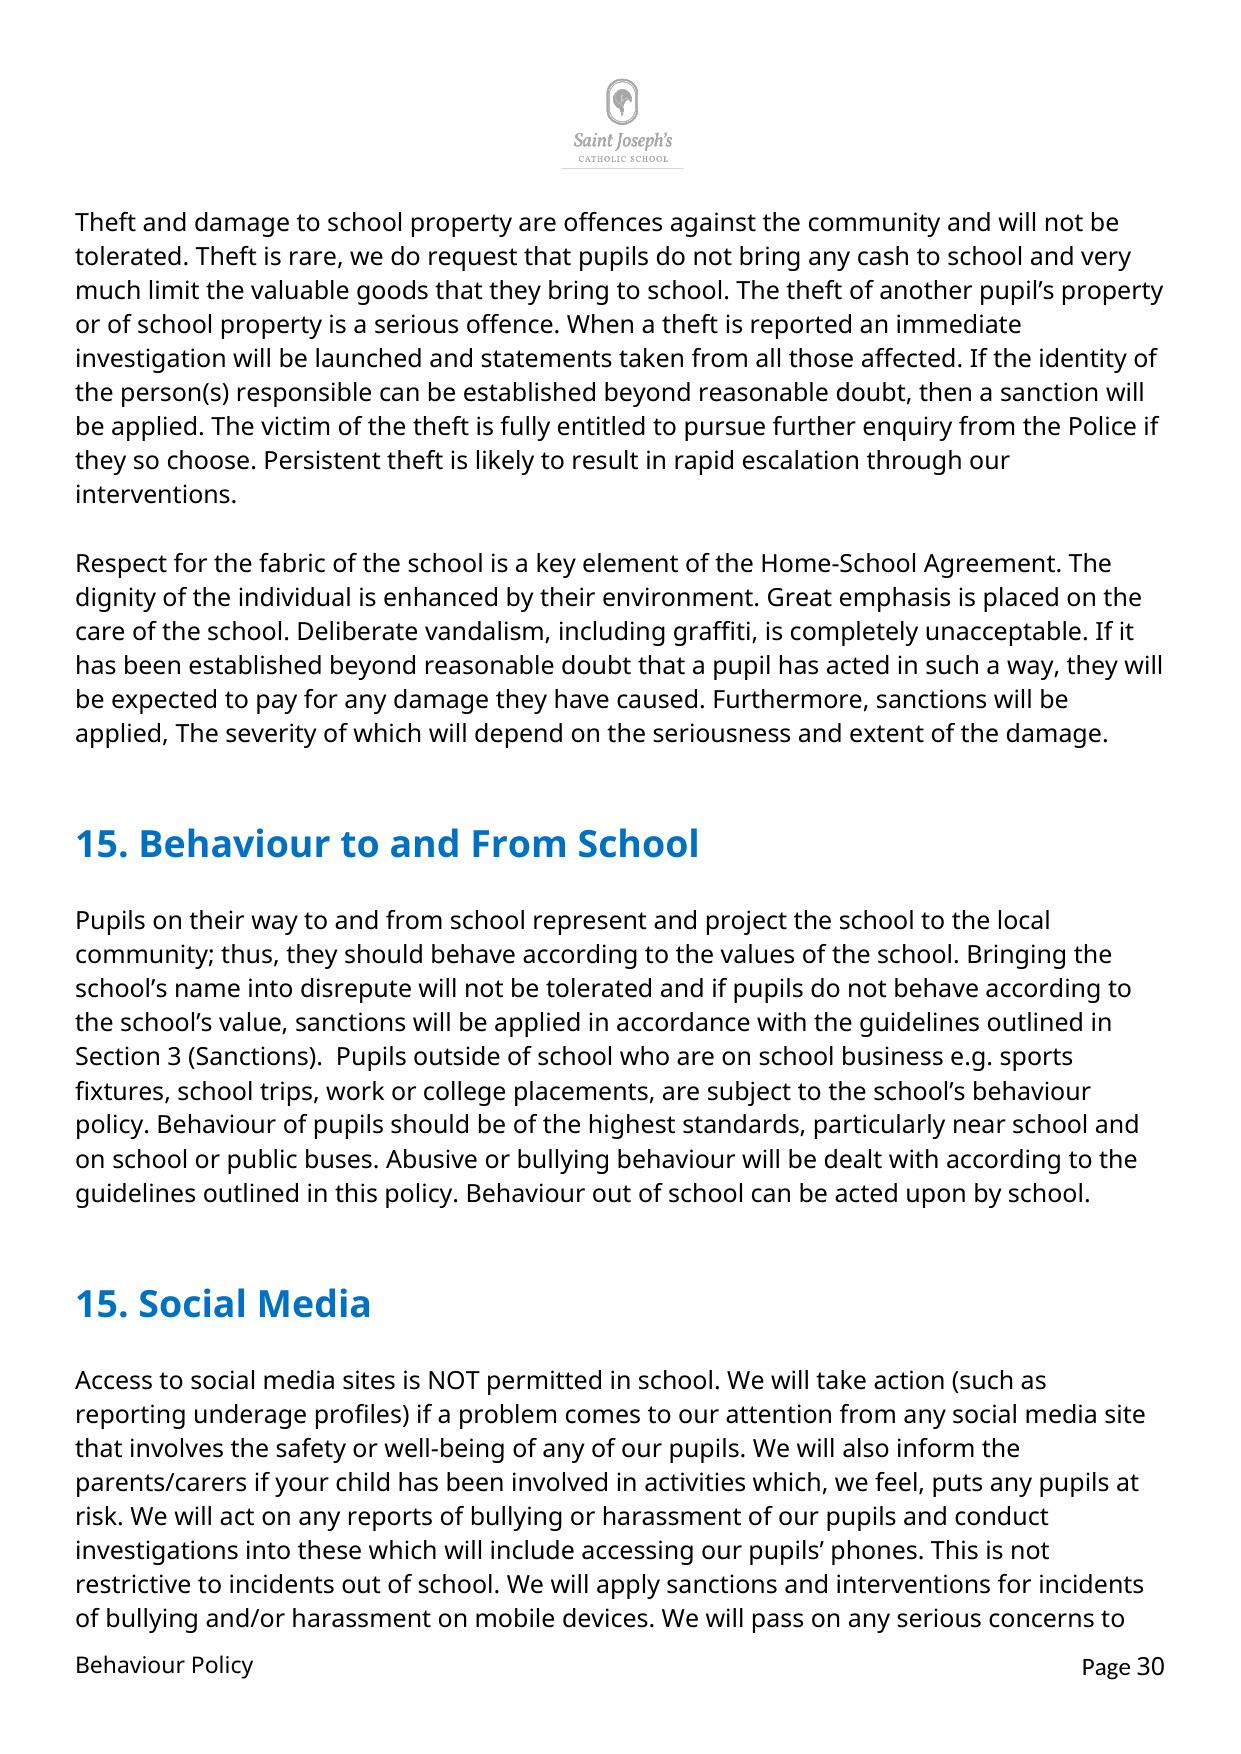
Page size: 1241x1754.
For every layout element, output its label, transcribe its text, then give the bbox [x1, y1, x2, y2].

subtitle 15. Social Media [75, 1277, 1165, 1328]
subtitle 15. Behaviour to and From School [75, 818, 1165, 869]
text Theft and damage to school property are offences against the community and will not be tolerated. Theft is rare, we do request that pupils do not bring any cash to school and very much limit the valuable goods that they bring to school. The theft of another pupil’s property or of school property is a serious offence. When a theft is reported an immediate investigation will be launched and statements taken from all those affected. If the identity of the person(s) responsible can be established beyond reasonable doubt, then a sanction will be applied. The victim of the theft is fully entitled to pursue further enquiry from the Police if they so choose. Persistent theft is likely to result in rapid escalation through our interventions. [75, 204, 1165, 511]
text Respect for the fabric of the school is a key element of the Home-School Agreement. The dignity of the individual is enhanced by their environment. Great emphasis is placed on the care of the school. Deliberate vandalism, including graffiti, is completely unacceptable. If it has been established beyond reasonable doubt that a pupil has acted in such a way, they will be expected to pay for any damage they have caused. Furthermore, sanctions will be applied, The severity of which will depend on the seriousness and extent of the damage. [75, 545, 1165, 749]
text Pupils on their way to and from school represent and project the school to the local community; thus, they should behave according to the values of the school. Bringing the school’s name into disrepute will not be tolerated and if pupils do not behave according to the school’s value, sanctions will be applied in accordance with the guidelines outlined in Section 3 (Sanctions). Pupils outside of school who are on school business e.g. sports fixtures, school trips, work or college placements, are subject to the school’s behaviour policy. Behaviour of pupils should be of the highest standards, particularly near school and on school or public buses. Abusive or bullying behaviour will be dealt with according to the guidelines outlined in this policy. Behaviour out of school can be acted upon by school. [75, 903, 1165, 1209]
picture [556, 73, 689, 174]
